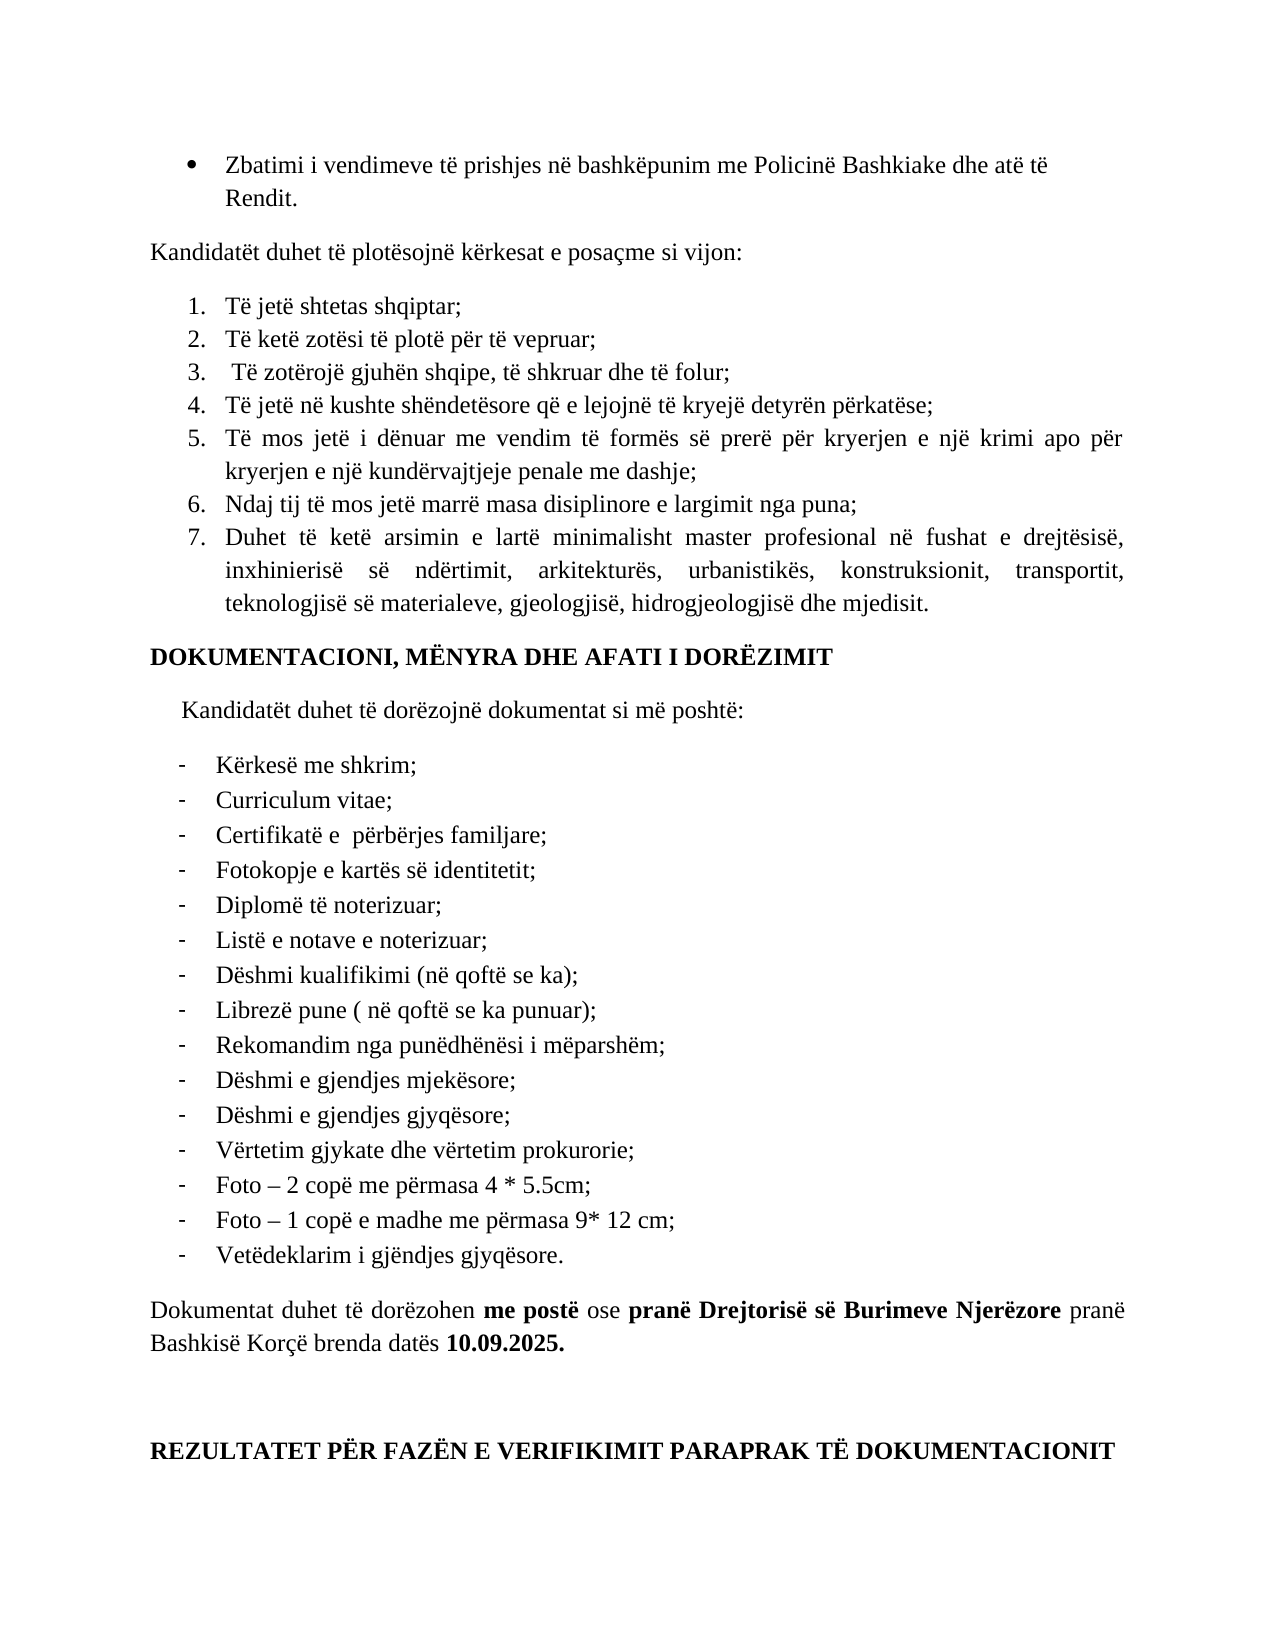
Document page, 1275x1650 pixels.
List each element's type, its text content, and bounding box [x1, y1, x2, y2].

list Dëshmi kualifikimi (në qoftë se ka); [178, 959, 1125, 990]
list Vetëdeklarim i gjëndjes gjyqësore. [178, 1239, 1125, 1270]
list Të mos jetë i dënuar me vendim të formës së prerë për kryerjen e një krimi apo për kryerjen e një kundërvajtjeje penale me dashje; [187, 423, 1125, 484]
list Vërtetim gjykate dhe vërtetim prokurorie; [178, 1134, 1125, 1165]
list Kërkesë me shkrim; [178, 749, 1125, 780]
list Librezë pune ( në qoftë se ka punuar); [178, 994, 1125, 1025]
list Zbatimi i vendimeve të prishjes në bashkëpunim me Policinë Bashkiake dhe atë të Rendit. [187, 150, 1125, 212]
list Ndaj tij të mos jetë marrë masa disiplinore e largimit nga puna; [187, 489, 1125, 518]
list Dëshmi e gjendjes gjyqësore; [178, 1099, 1125, 1130]
list Të zotërojë gjuhën shqipe, të shkruar dhe të folur; [187, 357, 1125, 386]
list Certifikatë e përbërjes familjare; [178, 819, 1125, 850]
list Foto – 2 copë me përmasa 4 * 5.5cm; [178, 1169, 1125, 1200]
list Listë e notave e noterizuar; [178, 924, 1125, 955]
list Rekomandim nga punëdhënësi i mëparshëm; [178, 1029, 1125, 1060]
list Të jetë në kushte shëndetësore që e lejojnë të kryejë detyrën përkatëse; [187, 390, 1125, 418]
list Dëshmi e gjendjes mjekësore; [178, 1064, 1125, 1095]
list Fotokopje e kartës së identitetit; [178, 854, 1125, 885]
list Të ketë zotësi të plotë për të vepruar; [187, 324, 1125, 352]
text DOKUMENTACIONI, MËNYRA DHE AFATI I DORËZIMIT [150, 642, 1125, 671]
text REZULTATET PËR FAZËN E VERIFIKIMIT PARAPRAK TË DOKUMENTACIONIT [150, 1436, 1125, 1465]
list Foto – 1 copë e madhe me përmasa 9* 12 cm; [178, 1204, 1125, 1235]
text Dokumentat duhet të dorëzohen me postë ose pranë Drejtorisë së Burimeve Njerëzore pranë Bashkisë Korçë brenda datës 10.09.2025. [150, 1295, 1125, 1357]
text Kandidatët duhet të dorëzojnë dokumentat si më poshtë: [150, 696, 1125, 724]
list Duhet të ketë arsimin e lartë minimalisht master profesional në fushat e drejtësisë, inxhinierisë së ndërtimit, arkitekturës, urbanistikës, konstruksionit, transportit, teknologjisë së materialeve, gjeologjisë, hidrogjeologjisë dhe mjedisit. [187, 522, 1125, 617]
text Kandidatët duhet të plotësojnë kërkesat e posaçme si vijon: [150, 237, 1125, 266]
list Diplomë të noterizuar; [178, 889, 1125, 920]
list Curriculum vitae; [178, 784, 1125, 815]
list Të jetë shtetas shqiptar; [187, 291, 1125, 319]
